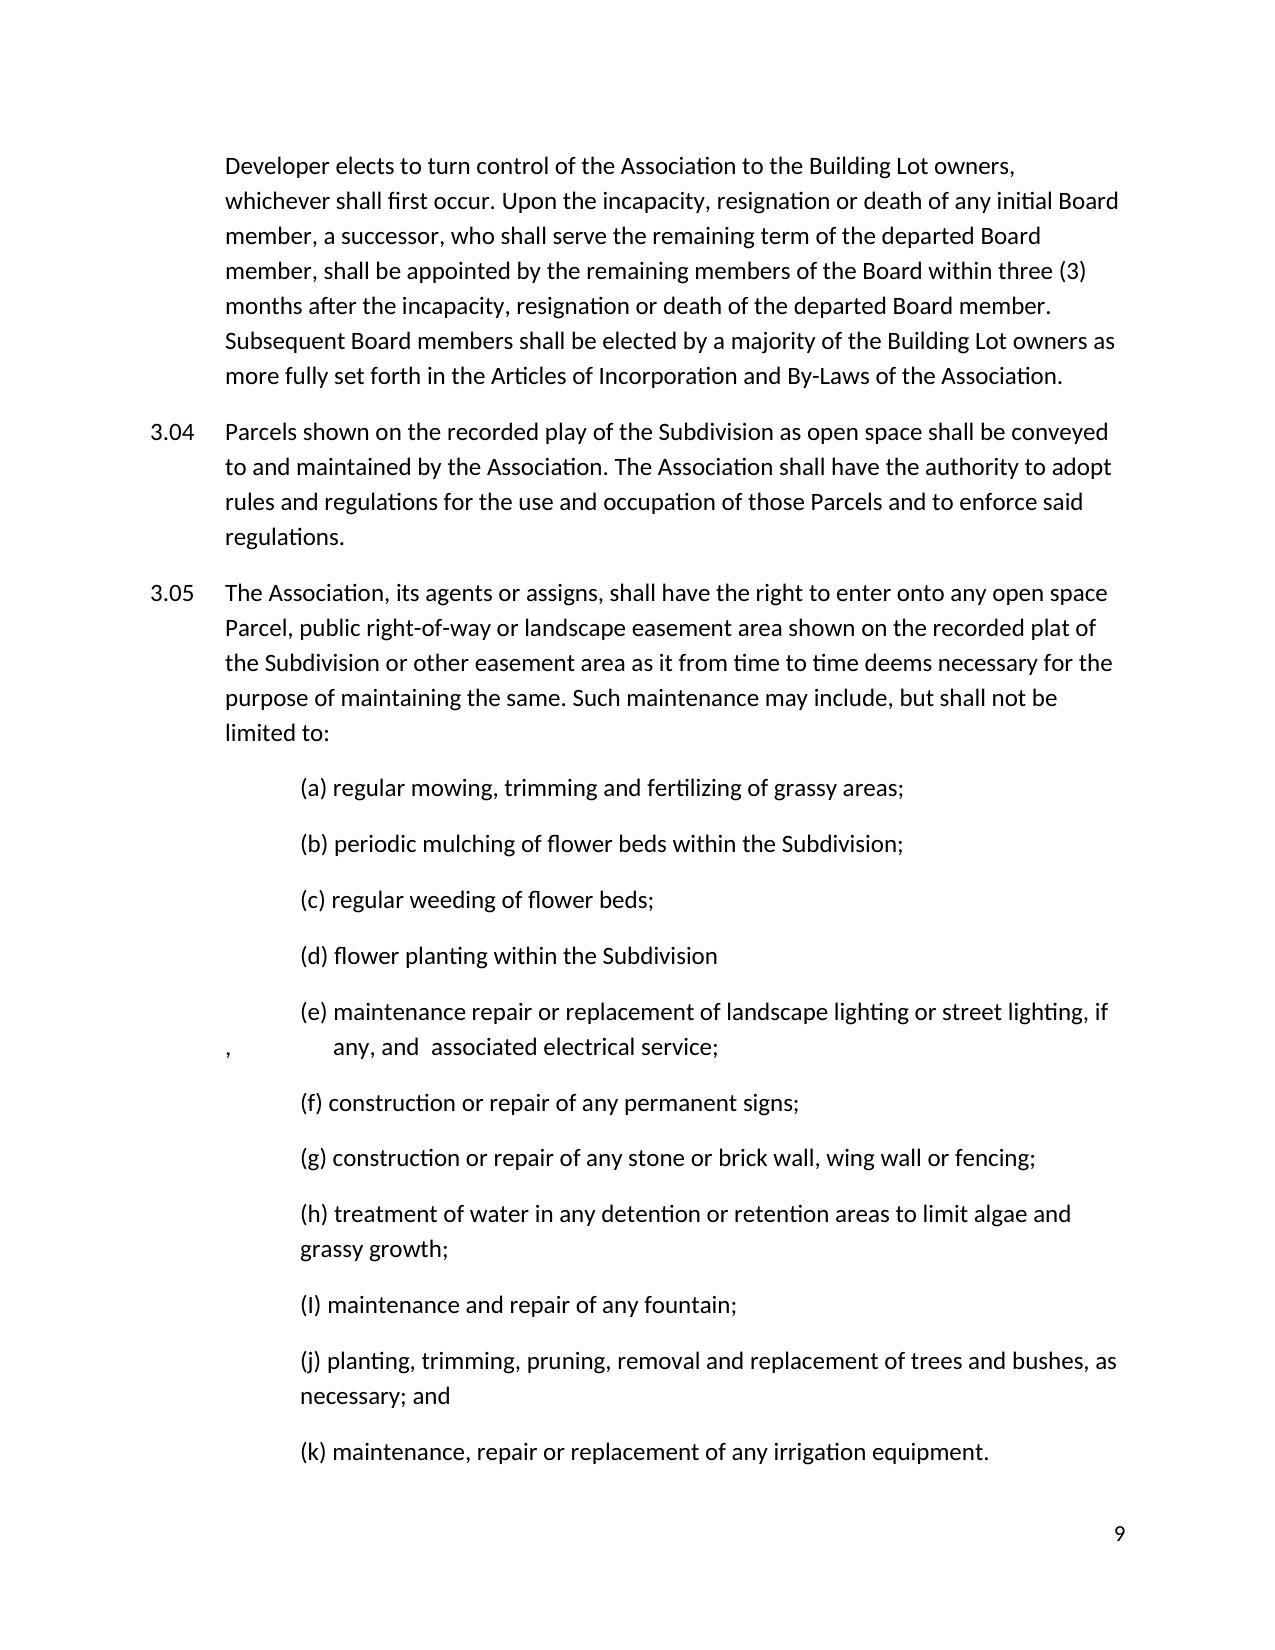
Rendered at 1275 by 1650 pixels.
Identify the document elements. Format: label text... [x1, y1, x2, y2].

text (g) construction or repair of any stone or brick wall, wing wall or fencing; [150, 1142, 1125, 1173]
text 3.05 The Association, its agents or assigns, shall have the right to enter onto any open space Parcel, public right-of-way or landscape easement area shown on the recorded plat of the Subdivision or other easement area as it from time to time deems necessary for the purpose of maintaining the same. Such maintenance may include, but shall not be limited to: [150, 577, 1125, 747]
text 3.04 Parcels shown on the recorded play of the Subdivision as open space shall be conveyed to and maintained by the Association. The Association shall have the authority to adopt rules and regulations for the use and occupation of those Parcels and to enforce said regulations. [150, 416, 1125, 551]
text (b) periodic mulching of flower beds within the Subdivision; [150, 828, 1125, 859]
text (a) regular mowing, trimming and fertilizing of grassy areas; [150, 772, 1125, 803]
text (I) maintenance and repair of any fountain; [150, 1289, 1125, 1320]
text (f) construction or repair of any permanent signs; [150, 1087, 1125, 1117]
text (e) maintenance repair or replacement of landscape lighting or street lighting, if , any, and associated electrical service; [150, 996, 1125, 1061]
text (c) regular weeding of flower beds; [150, 884, 1125, 915]
text (k) maintenance, repair or replacement of any irrigation equipment. [300, 1436, 1125, 1466]
text (d) flower planting within the Subdivision [150, 940, 1125, 971]
text (h) treatment of water in any detention or retention areas to limit algae and grassy growth; [225, 1198, 1125, 1264]
text (j) planting, trimming, pruning, removal and replacement of trees and bushes, as necessary; and [300, 1345, 1125, 1411]
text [225, 150, 1125, 391]
